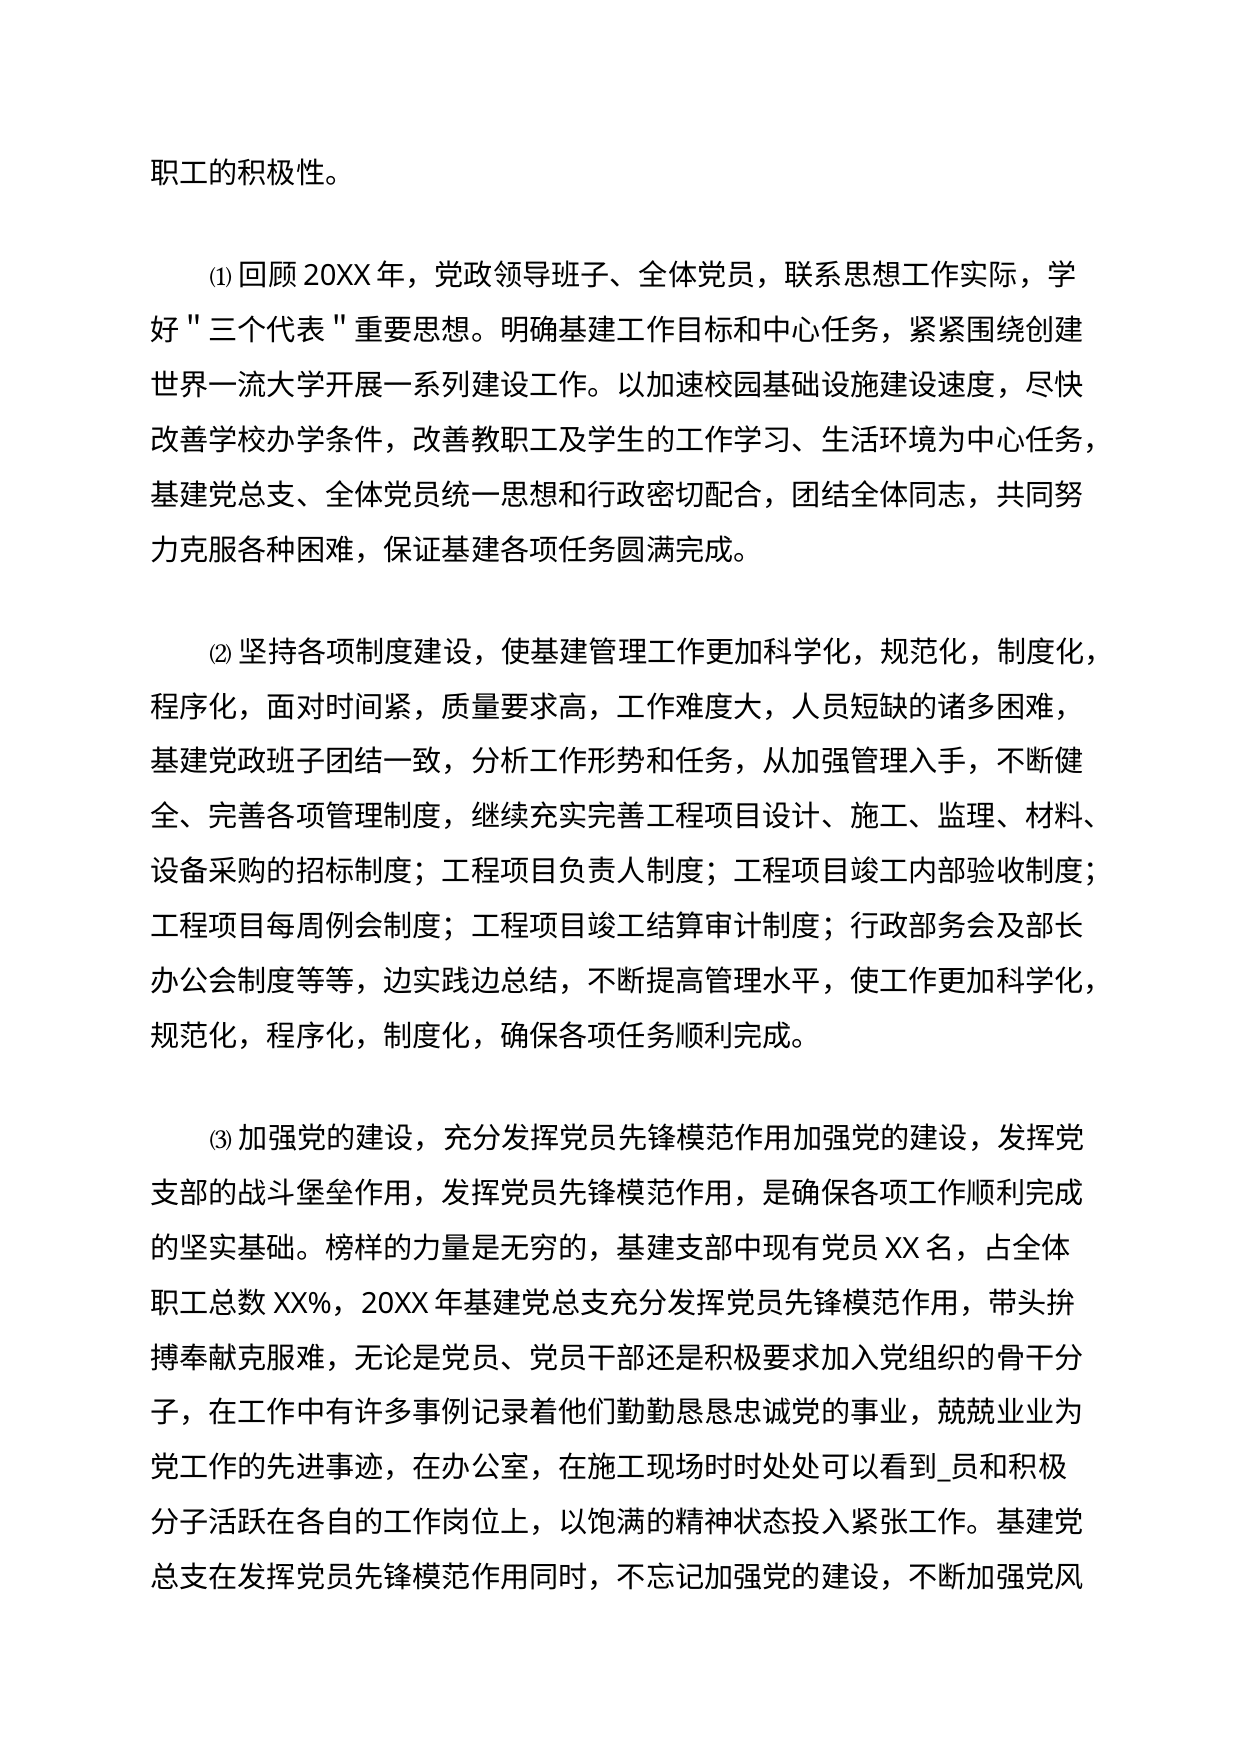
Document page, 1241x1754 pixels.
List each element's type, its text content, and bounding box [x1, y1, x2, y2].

text ⑵坚持各项制度建设，使基建管理工作更加科学化，规范化，制度化，程序化，面对时间紧，质量要求高，工作难度大，人员短缺的诸多困难，基建党政班子团结一致，分析工作形势和任务，从加强管理入手，不断健全、完善各项管理制度，继续充实完善工程项目设计、施工、监理、材料、设备采购的招标制度；工程项目负责人制度；工程项目竣工内部验收制度；工程项目每周例会制度；工程项目竣工结算审计制度；行政部务会及部长办公会制度等等，边实践边总结，不断提高管理水平，使工作更加科学化，规范化，程序化，制度化，确保各项任务顺利完成。 [150, 628, 1090, 1055]
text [150, 150, 1090, 192]
text ⑴回顾20XX年，党政领导班子、全体党员，联系思想工作实际，学好＂三个代表＂重要思想。明确基建工作目标和中心任务，紧紧围绕创建世界一流大学开展一系列建设工作。以加速校园基础设施建设速度，尽快改善学校办学条件，改善教职工及学生的工作学习、生活环境为中心任务，基建党总支、全体党员统一思想和行政密切配合，团结全体同志，共同努力克服各种困难，保证基建各项任务圆满完成。 [150, 252, 1090, 569]
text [150, 1114, 1090, 1596]
